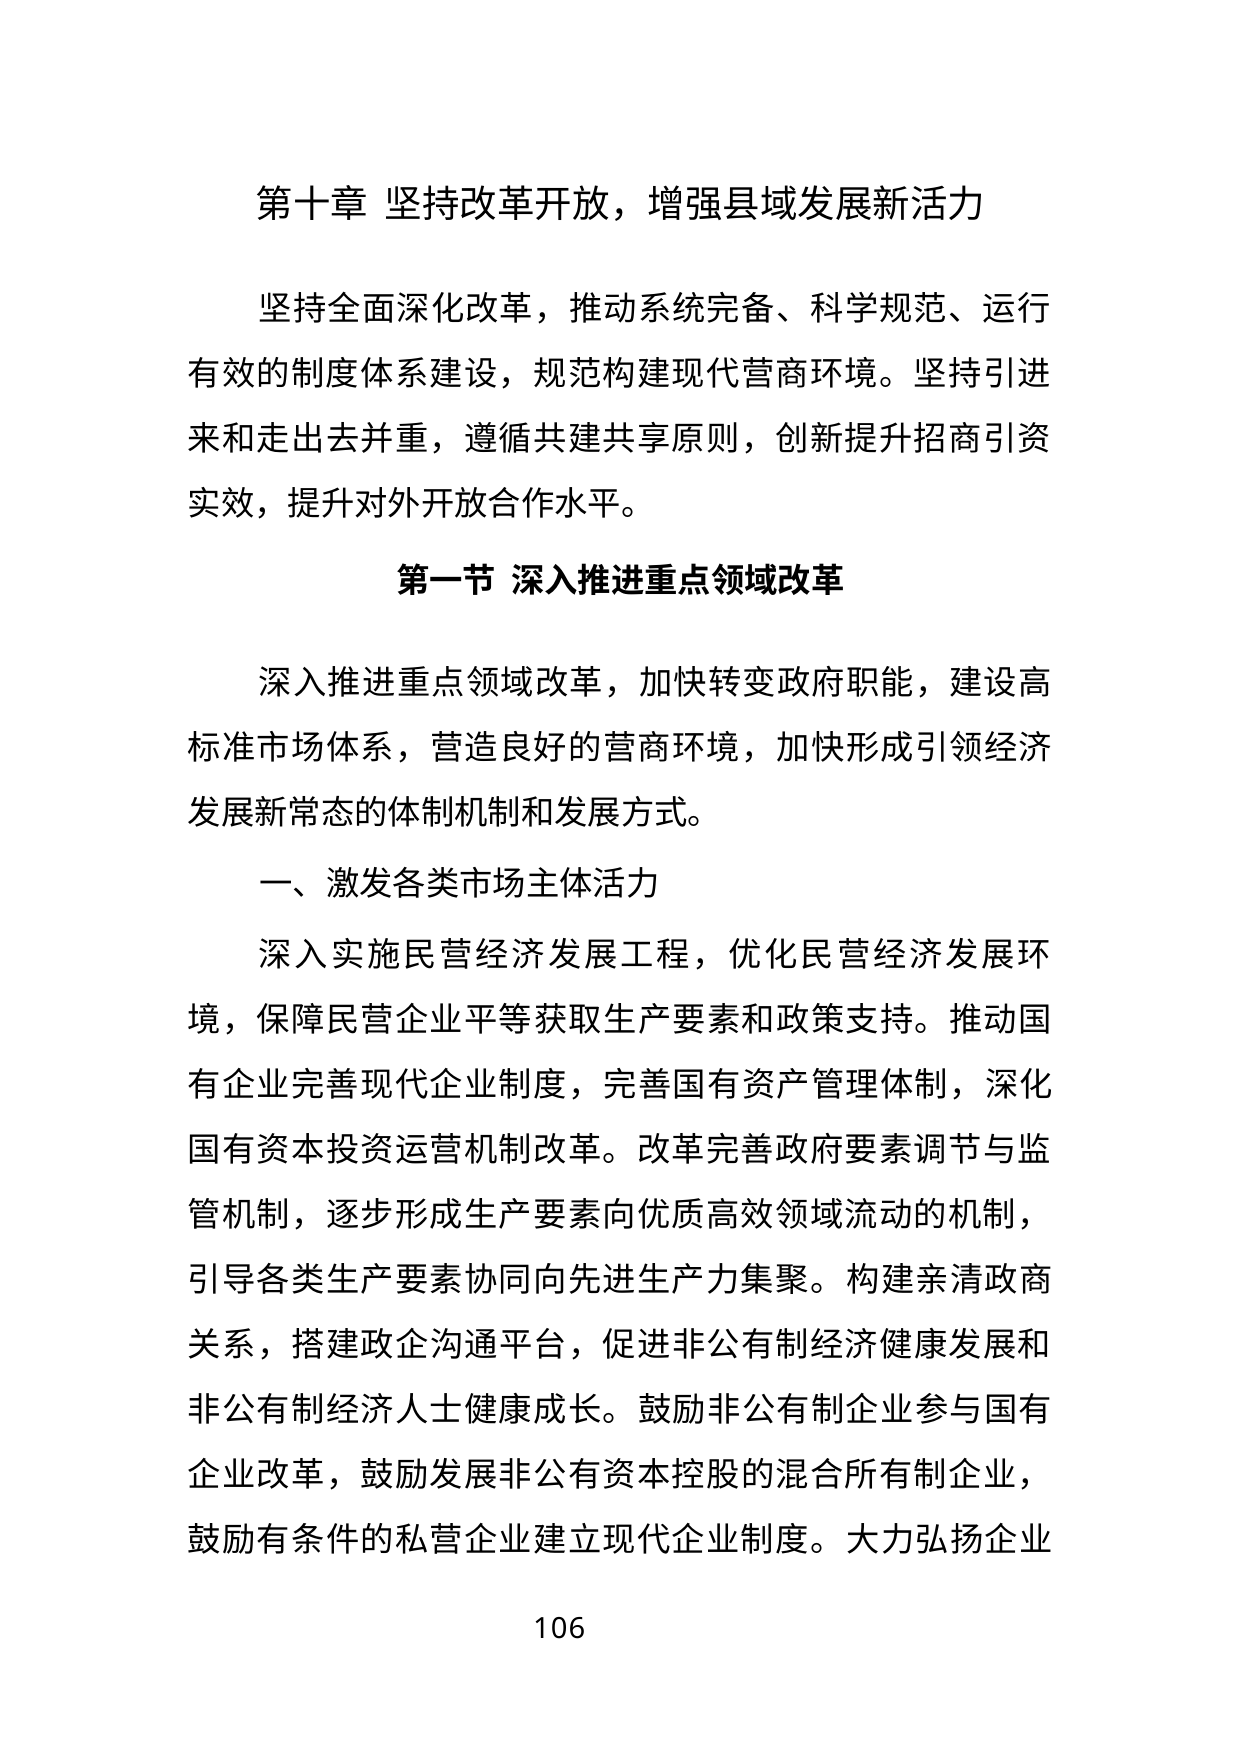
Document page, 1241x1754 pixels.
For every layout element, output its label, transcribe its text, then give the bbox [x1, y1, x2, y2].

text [187, 920, 1053, 1570]
subtitle 第十章 坚持改革开放，增强县域发展新活力 [187, 169, 1053, 234]
text 坚持全面深化改革，推动系统完备、科学规范、运行有效的制度体系建设，规范构建现代营商环境。坚持引进来和走出去并重，遵循共建共享原则，创新提升招商引资实效，提升对外开放合作水平。 [187, 273, 1053, 533]
text 一、激发各类市场主体活力 [187, 848, 1053, 913]
subtitle 第一节 深入推进重点领域改革 [187, 546, 1053, 611]
text 深入推进重点领域改革，加快转变政府职能，建设高标准市场体系，营造良好的营商环境，加快形成引领经济发展新常态的体制机制和发展方式。 [187, 647, 1053, 842]
